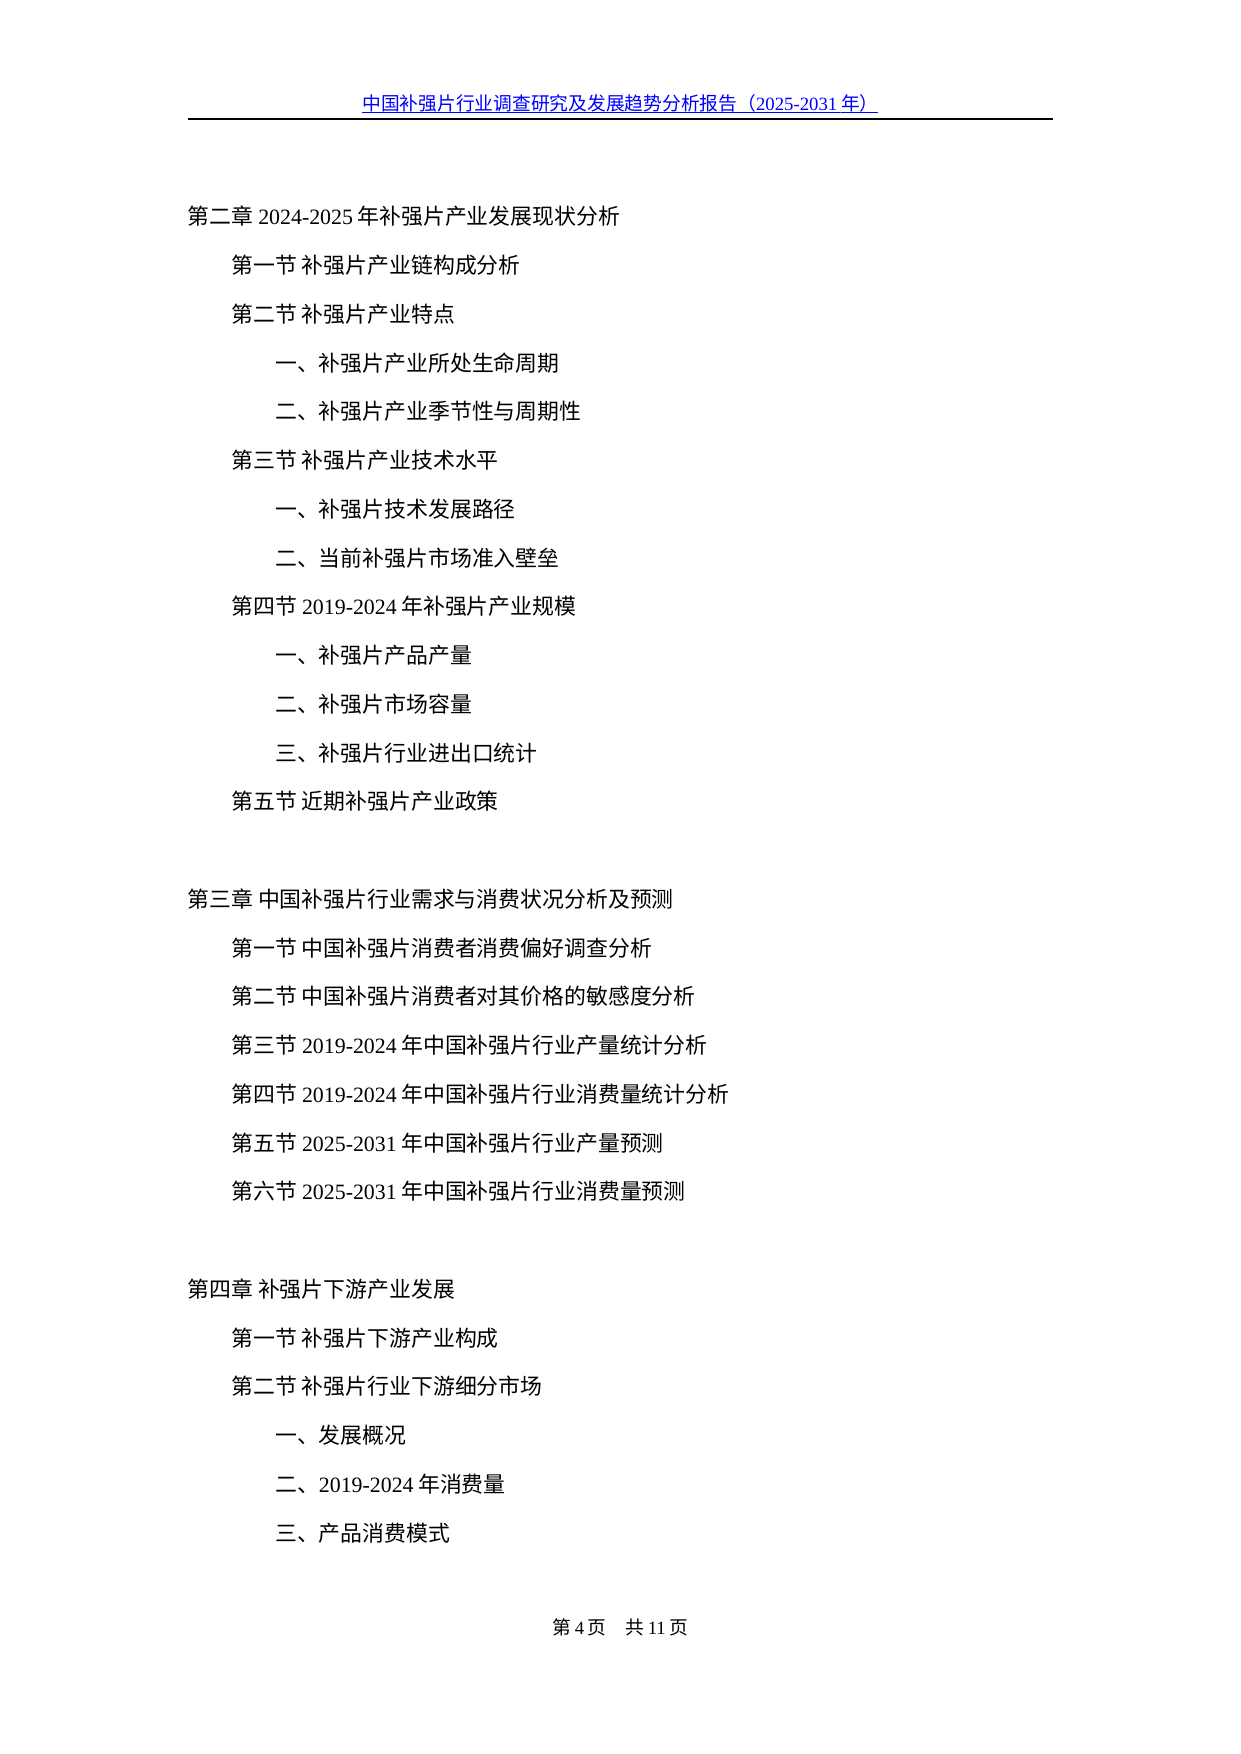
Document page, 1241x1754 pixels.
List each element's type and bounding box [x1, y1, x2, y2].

text [187, 150, 1053, 1548]
